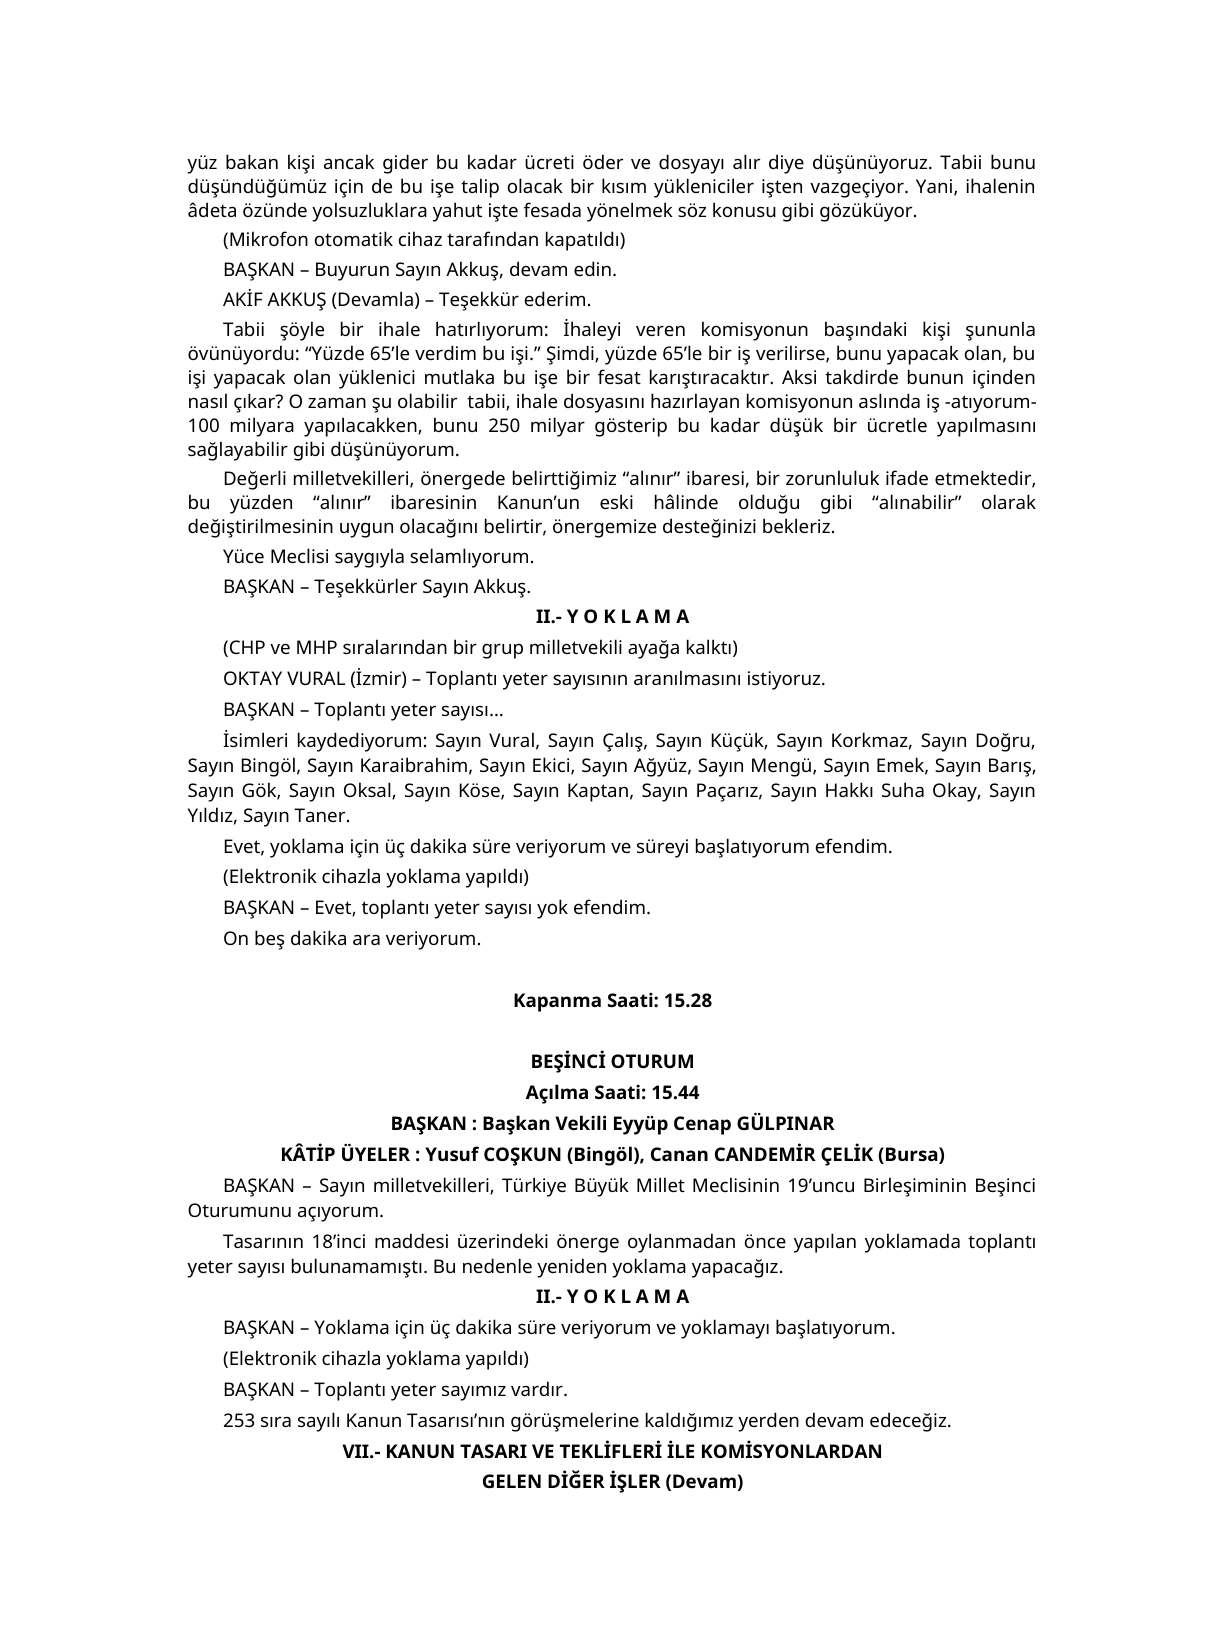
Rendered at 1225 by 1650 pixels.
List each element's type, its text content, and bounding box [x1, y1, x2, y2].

text (Elektronik cihazla yoklama yapıldı) [187, 1346, 1037, 1371]
text (CHP ve MHP sıralarından bir grup milletvekili ayağa kalktı) [187, 635, 1037, 660]
text KÂTİP ÜYELER : Yusuf COŞKUN (Bingöl), Canan CANDEMİR ÇELİK (Bursa) [187, 1141, 1037, 1166]
text BAŞKAN – Sayın milletvekilleri, Türkiye Büyük Millet Meclisinin 19’uncu Birleşiminin Beşinci Oturumunu açıyorum. [187, 1172, 1037, 1222]
text OKTAY VURAL (İzmir) – Toplantı yeter sayısının aranılmasını istiyoruz. [187, 666, 1037, 691]
text Tabii şöyle bir ihale hatırlıyorum: İhaleyi veren komisyonun başındaki kişi şununla övünüyordu: “Yüzde 65’le verdim bu işi.” Şimdi, yüzde 65’le bir iş verilirse, bunu yapacak olan, bu işi yapacak olan yüklenici mutlaka bu işe bir fesat karıştıracaktır. Aksi takdirde bunun içinden nasıl çıkar? O zaman şu olabilir tabii, ihale dosyasını hazırlayan komisyonun aslında iş -atıyorum- 100 milyara yapılacakken, bunu 250 milyar gösterip bu kadar düşük bir ücretle yapılmasını sağlayabilir gibi düşünüyorum. [187, 317, 1037, 461]
text Değerli milletvekilleri, önergede belirttiğimiz “alınır” ibaresi, bir zorunluluk ifade etmektedir, bu yüzden “alınır” ibaresinin Kanun’un eski hâlinde olduğu gibi “alınabilir” olarak değiştirilmesinin uygun olacağını belirtir, önergemize desteğinizi bekleriz. [187, 467, 1037, 538]
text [187, 150, 1037, 222]
text Açılma Saati: 15.44 [187, 1080, 1037, 1105]
text BAŞKAN – Toplantı yeter sayımız vardır. [187, 1376, 1037, 1401]
text BAŞKAN – Evet, toplantı yeter sayısı yok efendim. [187, 895, 1037, 920]
text AKİF AKKUŞ (Devamla) – Teşekkür ederim. [187, 287, 1037, 311]
text Yüce Meclisi saygıyla selamlıyorum. [187, 544, 1037, 568]
text Kapanma Saati: 15.28 [187, 987, 1037, 1012]
text İsimleri kaydediyorum: Sayın Vural, Sayın Çalış, Sayın Küçük, Sayın Korkmaz, Sayın Doğru, Sayın Bingöl, Sayın Karaibrahim, Sayın Ekici, Sayın Ağyüz, Sayın Mengü, Sayın Emek, Sayın Barış, Sayın Gök, Sayın Oksal, Sayın Köse, Sayın Kaptan, Sayın Paçarız, Sayın Hakkı Suha Okay, Sayın Yıldız, Sayın Taner. [187, 727, 1037, 827]
text (Elektronik cihazla yoklama yapıldı) [187, 864, 1037, 889]
text 253 sıra sayılı Kanun Tasarısı’nın görüşmelerine kaldığımız yerden devam edeceğiz. [187, 1407, 1037, 1432]
text Tasarının 18’inci maddesi üzerindeki önerge oylanmadan önce yapılan yoklamada toplantı yeter sayısı bulunamamıştı. Bu nedenle yeniden yoklama yapacağız. [187, 1228, 1037, 1278]
text BEŞİNCİ OTURUM [187, 1049, 1037, 1074]
text On beş dakika ara veriyorum. [187, 926, 1037, 951]
text GELEN DİĞER İŞLER (Devam) [187, 1469, 1037, 1494]
text BAŞKAN – Buyurun Sayın Akkuş, devam edin. [187, 257, 1037, 281]
text II.- Y O K L A M A [187, 604, 1037, 629]
text BAŞKAN – Toplantı yeter sayısı… [187, 696, 1037, 721]
text BAŞKAN – Yoklama için üç dakika süre veriyorum ve yoklamayı başlatıyorum. [187, 1315, 1037, 1340]
text VII.- KANUN TASARI VE TEKLİFLERİ İLE KOMİSYONLARDAN [187, 1438, 1037, 1463]
text (Mikrofon otomatik cihaz tarafından kapatıldı) [187, 228, 1037, 252]
text Evet, yoklama için üç dakika süre veriyorum ve süreyi başlatıyorum efendim. [187, 833, 1037, 858]
text II.- Y O K L A M A [187, 1284, 1037, 1309]
text BAŞKAN – Teşekkürler Sayın Akkuş. [187, 574, 1037, 598]
text BAŞKAN : Başkan Vekili Eyyüp Cenap GÜLPINAR [187, 1111, 1037, 1136]
